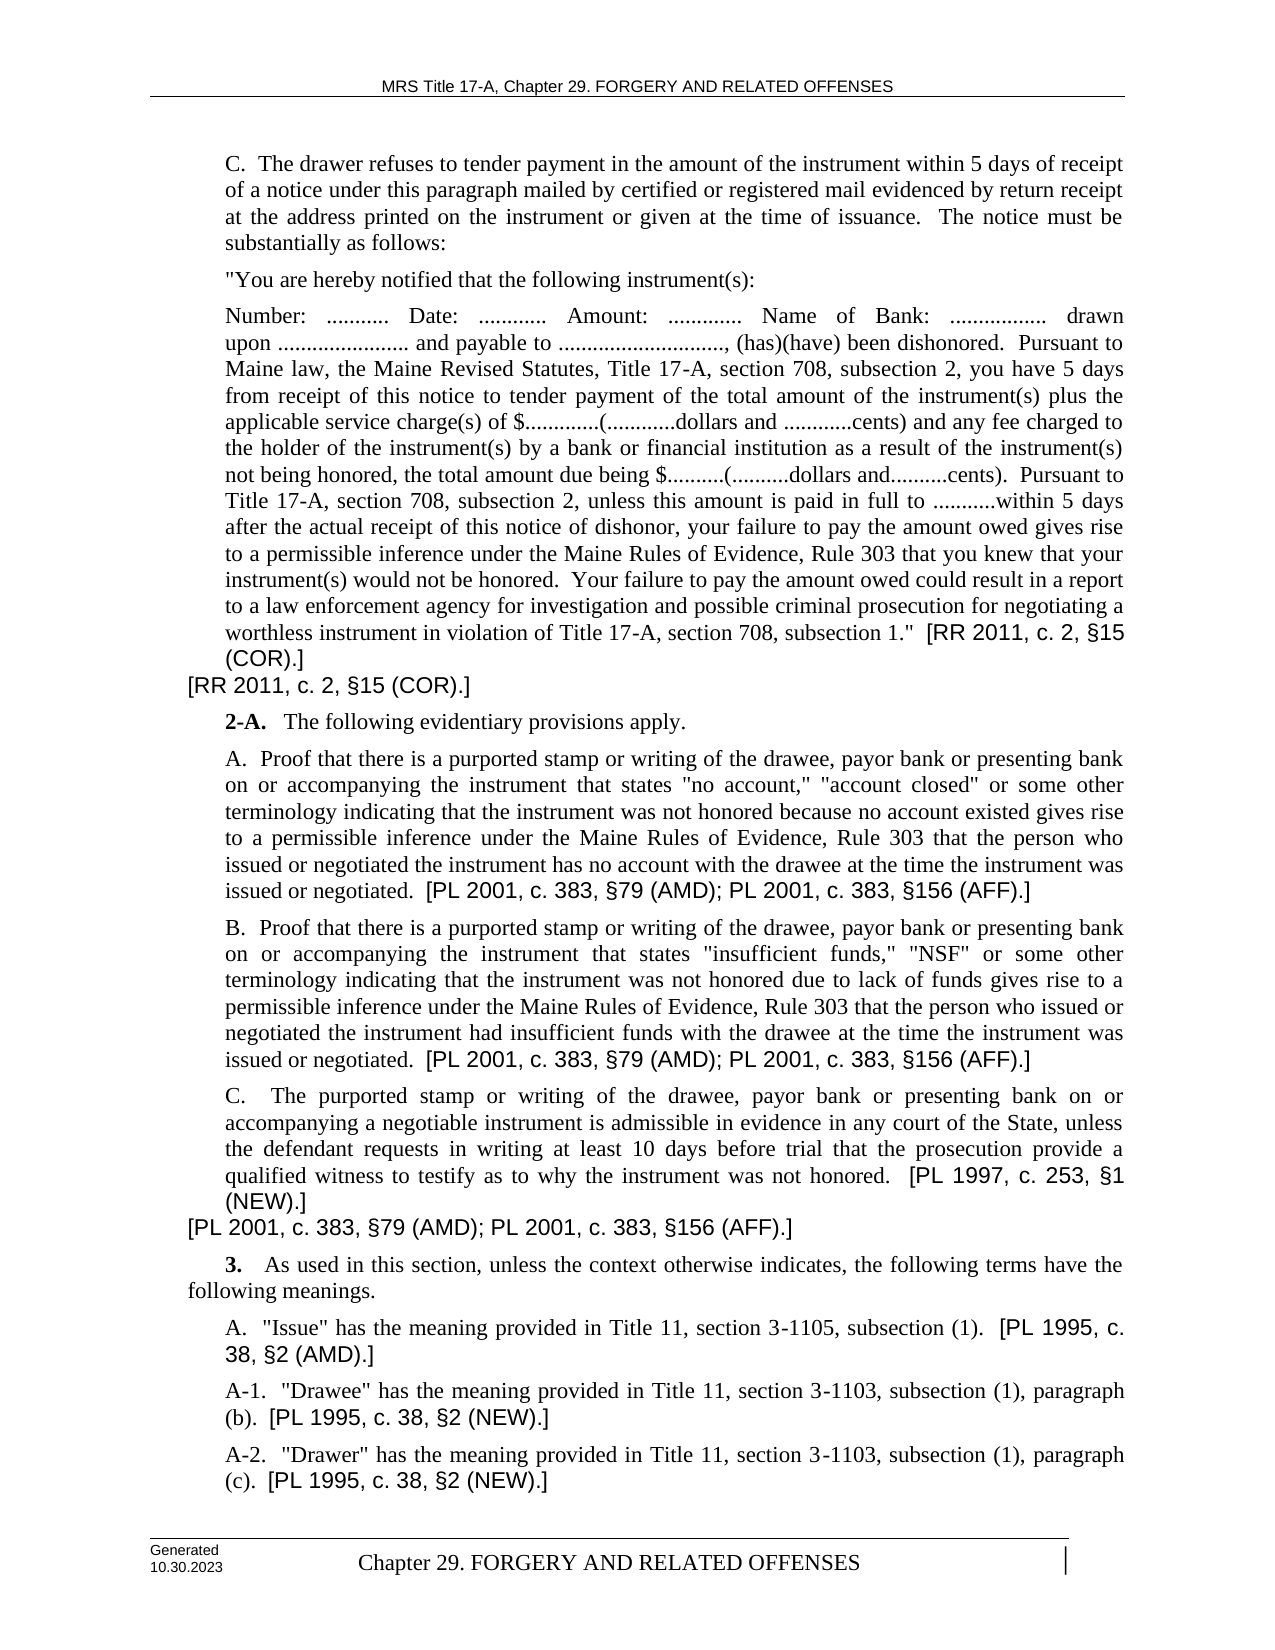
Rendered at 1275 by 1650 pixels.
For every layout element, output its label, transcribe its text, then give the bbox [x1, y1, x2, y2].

text A-1. "Drawee" has the meaning provided in Title 11, section 3‑1103, subsection (1), paragraph (b). [PL 1995, c. 38, §2 (NEW).] [225, 1377, 1125, 1430]
text B. Proof that there is a purported stamp or writing of the drawee, payor bank or presenting bank on or accompanying the instrument that states "insufficient funds," "NSF" or some other terminology indicating that the instrument was not honored due to lack of funds gives rise to a permissible inference under the Maine Rules of Evidence, Rule 303 that the person who issued or negotiated the instrument had insufficient funds with the drawee at the time the instrument was issued or negotiated. [PL 2001, c. 383, §79 (AMD); PL 2001, c. 383, §156 (AFF).] [225, 914, 1125, 1072]
text A. Proof that there is a purported stamp or writing of the drawee, payor bank or presenting bank on or accompanying the instrument that states "no account," "account closed" or some other terminology indicating that the instrument was not honored because no account existed gives rise to a permissible inference under the Maine Rules of Evidence, Rule 303 that the person who issued or negotiated the instrument has no account with the drawee at the time the instrument was issued or negotiated. [PL 2001, c. 383, §79 (AMD); PL 2001, c. 383, §156 (AFF).] [225, 745, 1125, 903]
text 3. As used in this section, unless the context otherwise indicates, the following terms have the following meanings. [187, 1251, 1125, 1304]
text "You are hereby notified that the following instrument(s): [225, 266, 1125, 292]
text 2-A. The following evidentiary provisions apply. [187, 708, 1125, 735]
text C. The drawer refuses to tender payment in the amount of the instrument within 5 days of receipt of a notice under this paragraph mailed by certified or registered mail evidenced by return receipt at the address printed on the instrument or given at the time of issuance. The notice must be substantially as follows: [225, 150, 1125, 255]
text Number: ........... Date: ............ Amount: ............. Name of Bank: ................. drawn upon ....................... and payable to ............................., (has)(have) been dishonored. Pursuant to Maine law, the Maine Revised Statutes, Title 17‑A, section 708, subsection 2, you have 5 days from receipt of this notice to tender payment of the total amount of the instrument(s) plus the applicable service charge(s) of $.............(............dollars and ............cents) and any fee charged to the holder of the instrument(s) by a bank or financial institution as a result of the instrument(s) not being honored, the total amount due being $..........(..........dollars and..........cents). Pursuant to Title 17‑A, section 708, subsection 2, unless this amount is paid in full to ...........within 5 days after the actual receipt of this notice of dishonor, your failure to pay the amount owed gives rise to a permissible inference under the Maine Rules of Evidence, Rule 303 that you knew that your instrument(s) would not be honored. Your failure to pay the amount owed could result in a report to a law enforcement agency for investigation and possible criminal prosecution for negotiating a worthless instrument in violation of Title 17‑A, section 708, subsection 1." [RR 2011, c. 2, §15 (COR).] [225, 303, 1125, 672]
text A-2. "Drawer" has the meaning provided in Title 11, section 3‑1103, subsection (1), paragraph (c). [PL 1995, c. 38, §2 (NEW).] [225, 1441, 1125, 1493]
text C. The purported stamp or writing of the drawee, payor bank or presenting bank on or accompanying a negotiable instrument is admissible in evidence in any court of the State, unless the defendant requests in writing at least 10 days before trial that the prosecution provide a qualified witness to testify as to why the instrument was not honored. [PL 1997, c. 253, §1 (NEW).] [225, 1082, 1125, 1214]
text [RR 2011, c. 2, §15 (COR).] [187, 672, 1125, 698]
text A. "Issue" has the meaning provided in Title 11, section 3‑1105, subsection (1). [PL 1995, c. 38, §2 (AMD).] [225, 1314, 1125, 1367]
text [PL 2001, c. 383, §79 (AMD); PL 2001, c. 383, §156 (AFF).] [187, 1214, 1125, 1241]
